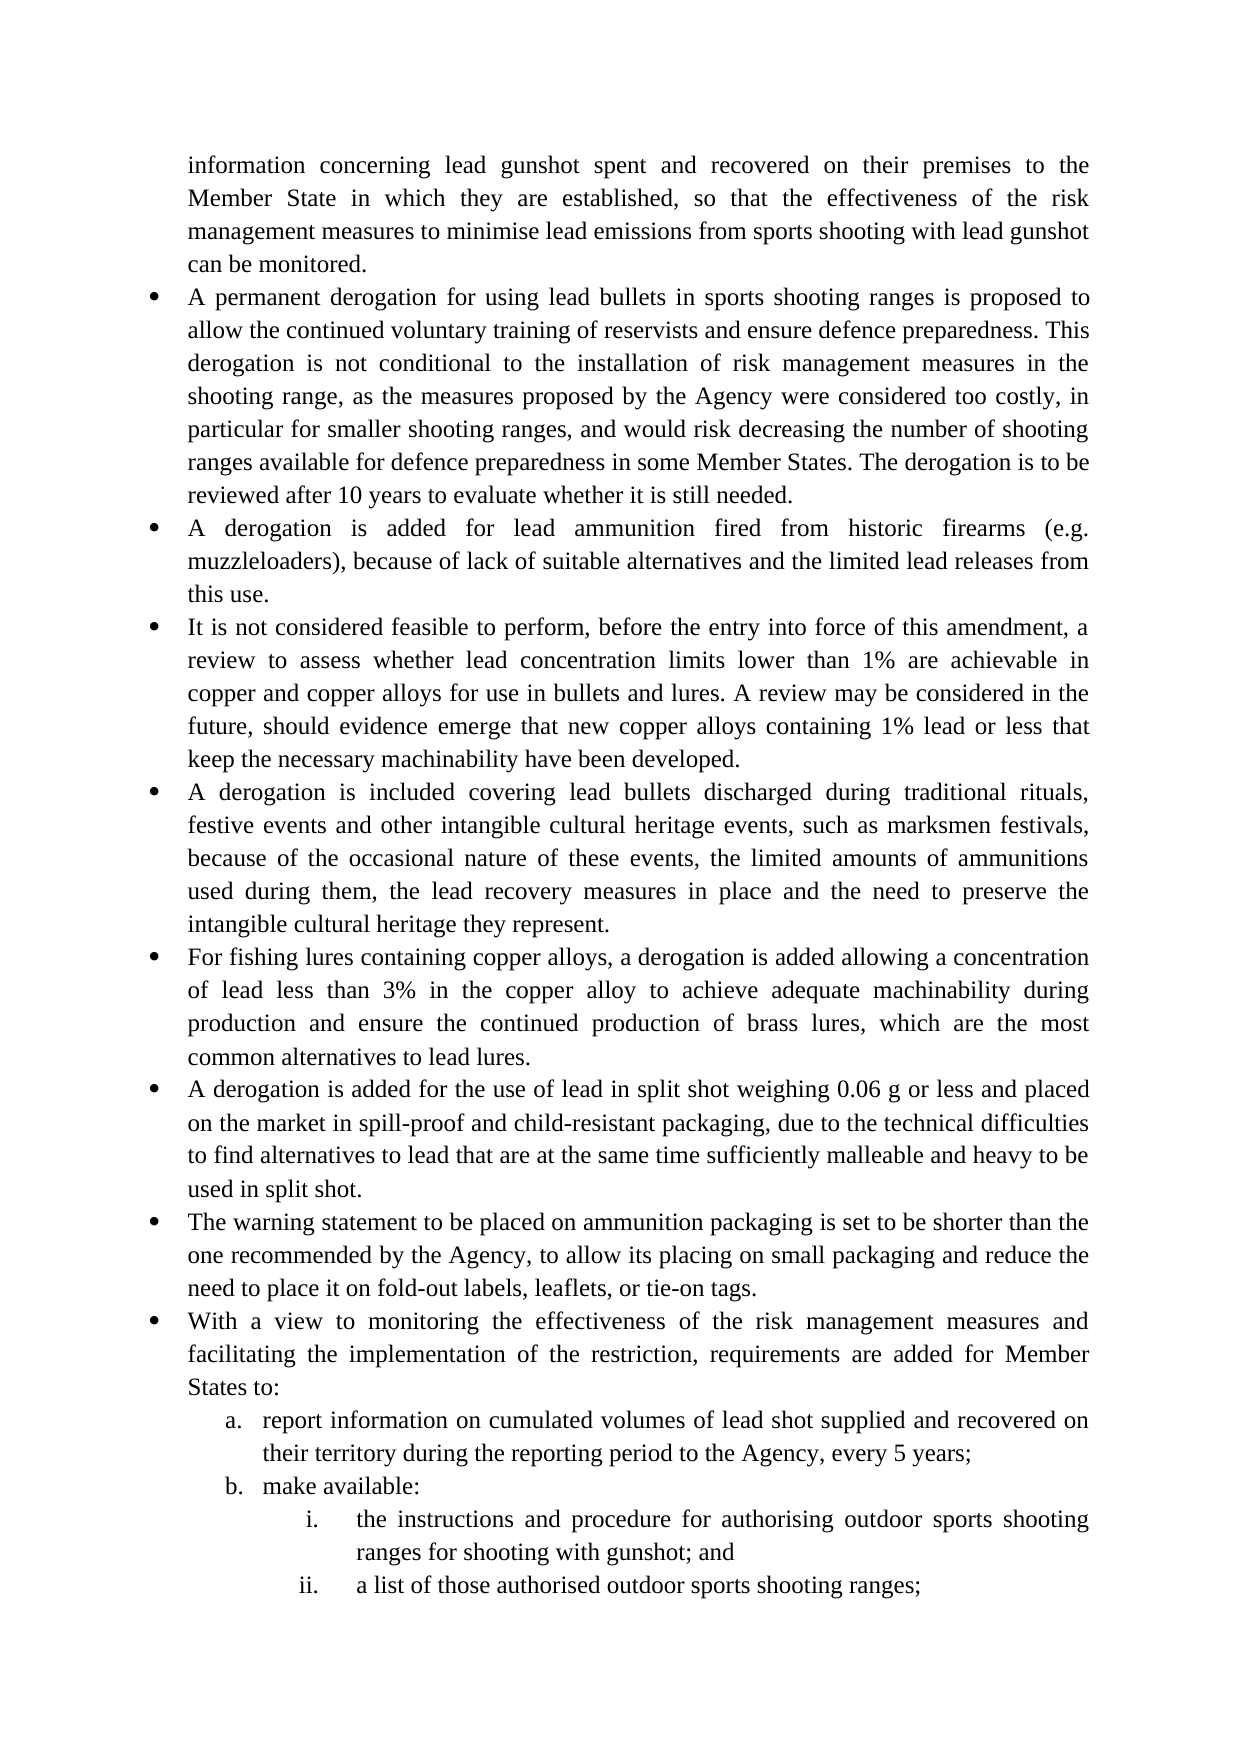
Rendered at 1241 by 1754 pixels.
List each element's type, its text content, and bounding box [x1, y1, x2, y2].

list With a view to monitoring the effectiveness of the risk management measures and facilitating the implementation of the restriction, requirements are added for Member States to: [150, 1306, 1090, 1401]
list A permanent derogation for using lead bullets in sports shooting ranges is proposed to allow the continued voluntary training of reservists and ensure defence preparedness. This derogation is not conditional to the installation of risk management measures in the shooting range, as the measures proposed by the Agency were considered too costly, in particular for smaller shooting ranges, and would risk decreasing the number of shooting ranges available for defence preparedness in some Member States. The derogation is to be reviewed after 10 years to evaluate whether it is still needed. [150, 282, 1090, 509]
list report information on cumulated volumes of lead shot supplied and recovered on their territory during the reporting period to the Agency, every 5 years; [225, 1405, 1090, 1467]
list a list of those authorised outdoor sports shooting ranges; [319, 1570, 1090, 1599]
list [150, 150, 1090, 278]
list For fishing lures containing copper alloys, a derogation is added allowing a concentration of lead less than 3% in the copper alloy to achieve adequate machinability during production and ensure the continued production of brass lures, which are the most common alternatives to lead lures. [150, 942, 1090, 1070]
list A derogation is included covering lead bullets discharged during traditional rituals, festive events and other intangible cultural heritage events, such as marksmen festivals, because of the occasional nature of these events, the limited amounts of ammunitions used during them, the lead recovery measures in place and the need to preserve the intangible cultural heritage they represent. [150, 777, 1090, 938]
list A derogation is added for lead ammunition fired from historic firearms (e.g. muzzleloaders), because of lack of suitable alternatives and the limited lead releases from this use. [150, 513, 1090, 608]
list It is not considered feasible to perform, before the entry into force of this amendment, a review to assess whether lead concentration limits lower than 1% are achievable in copper and copper alloys for use in bullets and lures. A review may be considered in the future, should evidence emerge that new copper alloys containing 1% lead or less that keep the necessary machinability have been developed. [150, 612, 1090, 773]
list make available: [225, 1471, 1090, 1499]
list the instructions and procedure for authorising outdoor sports shooting ranges for shooting with gunshot; and [319, 1504, 1090, 1566]
list A derogation is added for the use of lead in split shot weighing 0.06 g or less and placed on the market in spill-proof and child-resistant packaging, due to the technical difficulties to find alternatives to lead that are at the same time sufficiently malleable and heavy to be used in split shot. [150, 1074, 1090, 1202]
list The warning statement to be placed on ammunition packaging is set to be shorter than the one recommended by the Agency, to allow its placing on small packaging and reduce the need to place it on fold-out labels, leaflets, or tie-on tags. [150, 1207, 1090, 1301]
